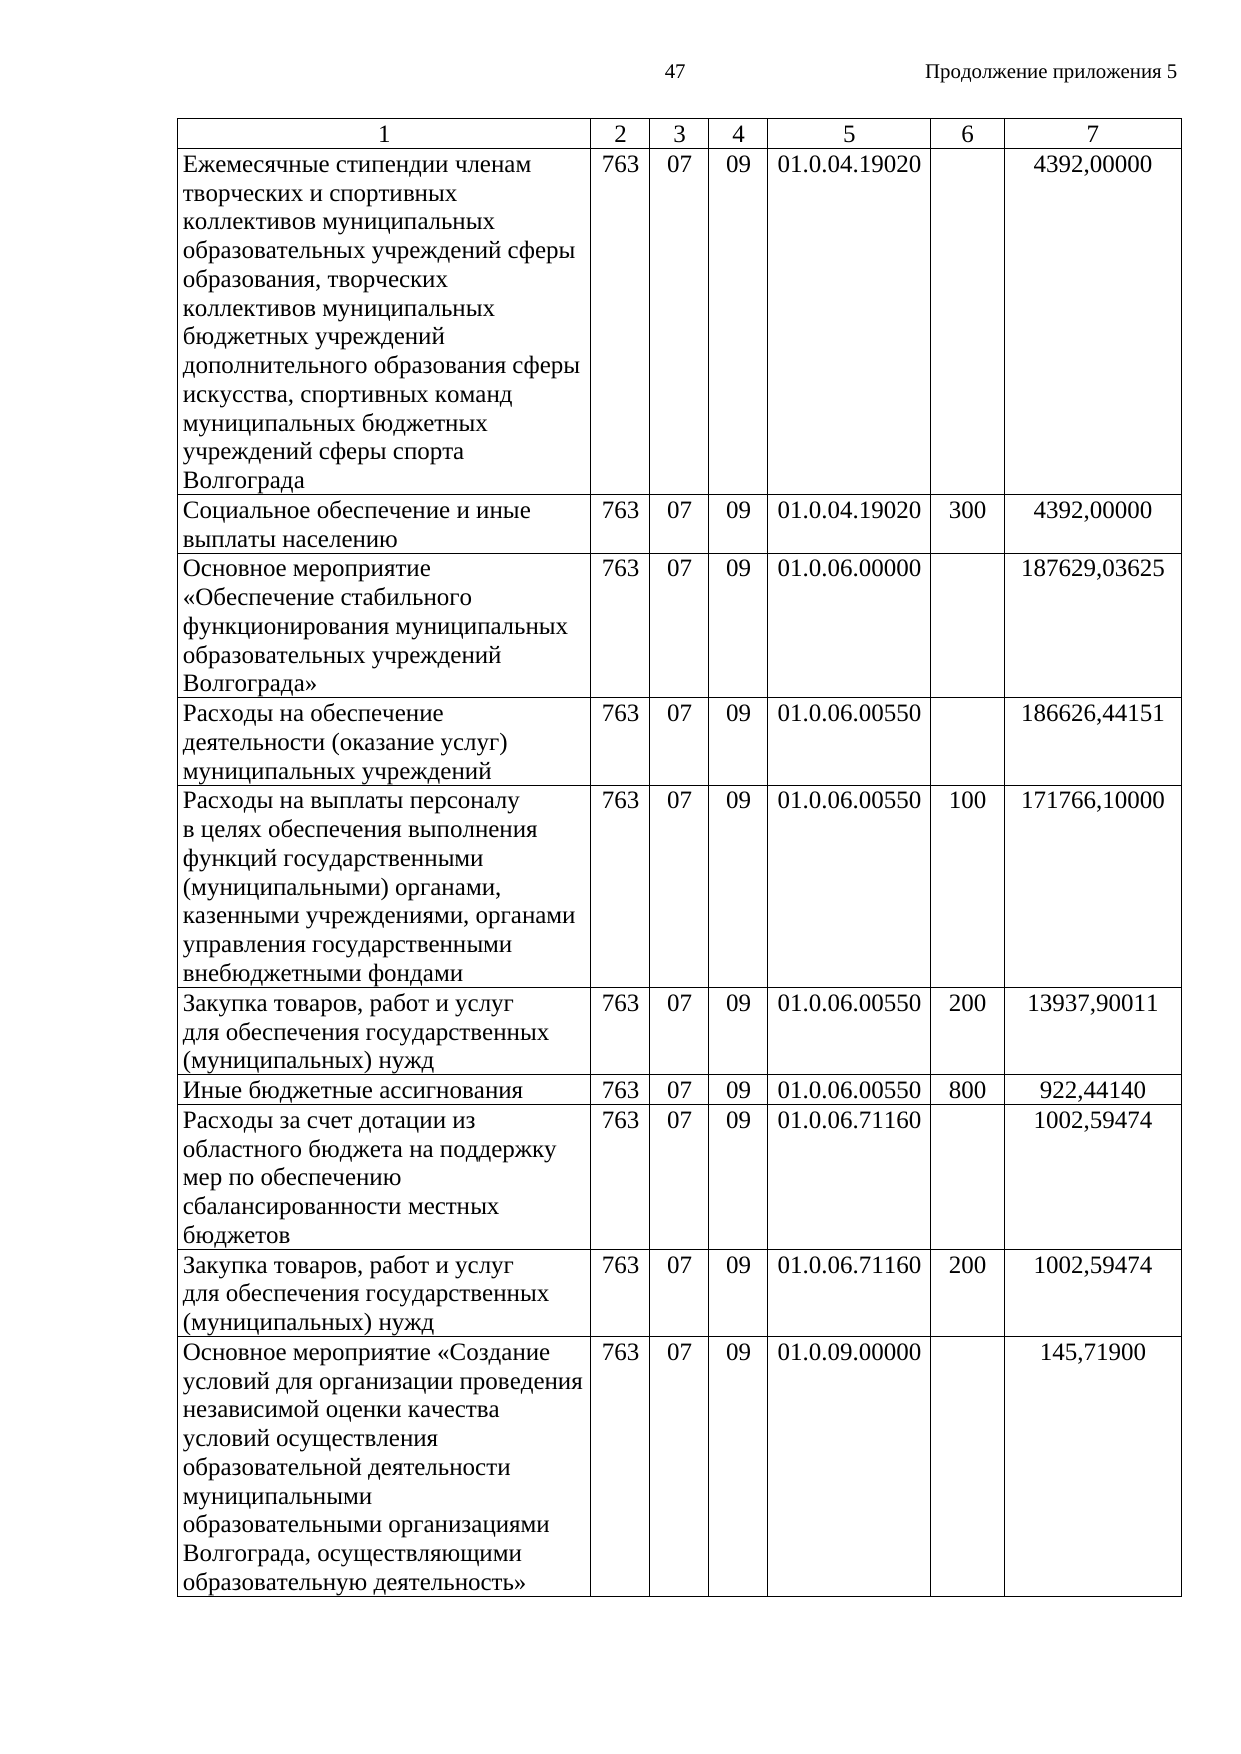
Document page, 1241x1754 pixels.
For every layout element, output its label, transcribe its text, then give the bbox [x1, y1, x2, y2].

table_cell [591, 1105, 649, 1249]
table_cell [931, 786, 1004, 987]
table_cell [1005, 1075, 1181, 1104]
table_header 4 [709, 119, 767, 148]
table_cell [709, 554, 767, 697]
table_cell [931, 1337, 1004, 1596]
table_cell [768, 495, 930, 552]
table_header 5 [768, 119, 930, 148]
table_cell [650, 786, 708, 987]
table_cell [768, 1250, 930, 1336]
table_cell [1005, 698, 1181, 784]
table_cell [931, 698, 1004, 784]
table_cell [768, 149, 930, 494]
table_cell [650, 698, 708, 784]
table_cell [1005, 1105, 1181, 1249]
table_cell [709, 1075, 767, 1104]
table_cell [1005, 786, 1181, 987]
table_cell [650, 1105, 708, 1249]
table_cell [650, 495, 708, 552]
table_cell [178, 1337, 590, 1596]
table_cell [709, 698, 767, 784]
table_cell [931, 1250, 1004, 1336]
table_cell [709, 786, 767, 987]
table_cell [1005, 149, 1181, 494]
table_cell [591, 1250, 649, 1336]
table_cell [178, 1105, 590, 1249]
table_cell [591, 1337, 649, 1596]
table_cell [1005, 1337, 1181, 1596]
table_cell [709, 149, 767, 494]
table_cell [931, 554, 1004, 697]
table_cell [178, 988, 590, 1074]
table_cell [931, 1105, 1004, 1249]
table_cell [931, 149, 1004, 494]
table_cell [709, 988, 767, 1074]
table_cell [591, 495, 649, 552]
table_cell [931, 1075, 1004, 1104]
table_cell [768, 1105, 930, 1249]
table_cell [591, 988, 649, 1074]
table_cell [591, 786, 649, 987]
table_header 1 [178, 119, 590, 148]
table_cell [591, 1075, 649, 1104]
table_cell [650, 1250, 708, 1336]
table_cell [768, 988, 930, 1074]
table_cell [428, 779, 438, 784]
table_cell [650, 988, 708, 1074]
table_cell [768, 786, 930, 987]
table_header 2 [591, 119, 649, 148]
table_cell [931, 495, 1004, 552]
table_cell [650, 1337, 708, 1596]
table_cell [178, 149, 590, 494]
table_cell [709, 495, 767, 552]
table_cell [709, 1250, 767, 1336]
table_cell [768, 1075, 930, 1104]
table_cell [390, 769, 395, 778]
table_header 7 [1005, 119, 1181, 148]
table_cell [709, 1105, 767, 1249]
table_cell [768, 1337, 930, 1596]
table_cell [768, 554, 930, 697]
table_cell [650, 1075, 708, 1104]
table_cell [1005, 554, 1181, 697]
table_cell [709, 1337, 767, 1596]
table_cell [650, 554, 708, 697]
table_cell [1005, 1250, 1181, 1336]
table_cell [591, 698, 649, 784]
table_header 3 [650, 119, 708, 148]
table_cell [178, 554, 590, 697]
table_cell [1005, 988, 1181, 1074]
table_header 6 [931, 119, 1004, 148]
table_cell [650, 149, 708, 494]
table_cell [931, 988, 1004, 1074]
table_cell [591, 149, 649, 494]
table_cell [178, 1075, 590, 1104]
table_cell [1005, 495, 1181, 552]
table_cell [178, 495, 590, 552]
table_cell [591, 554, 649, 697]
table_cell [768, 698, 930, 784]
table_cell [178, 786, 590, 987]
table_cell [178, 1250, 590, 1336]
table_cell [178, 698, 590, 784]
